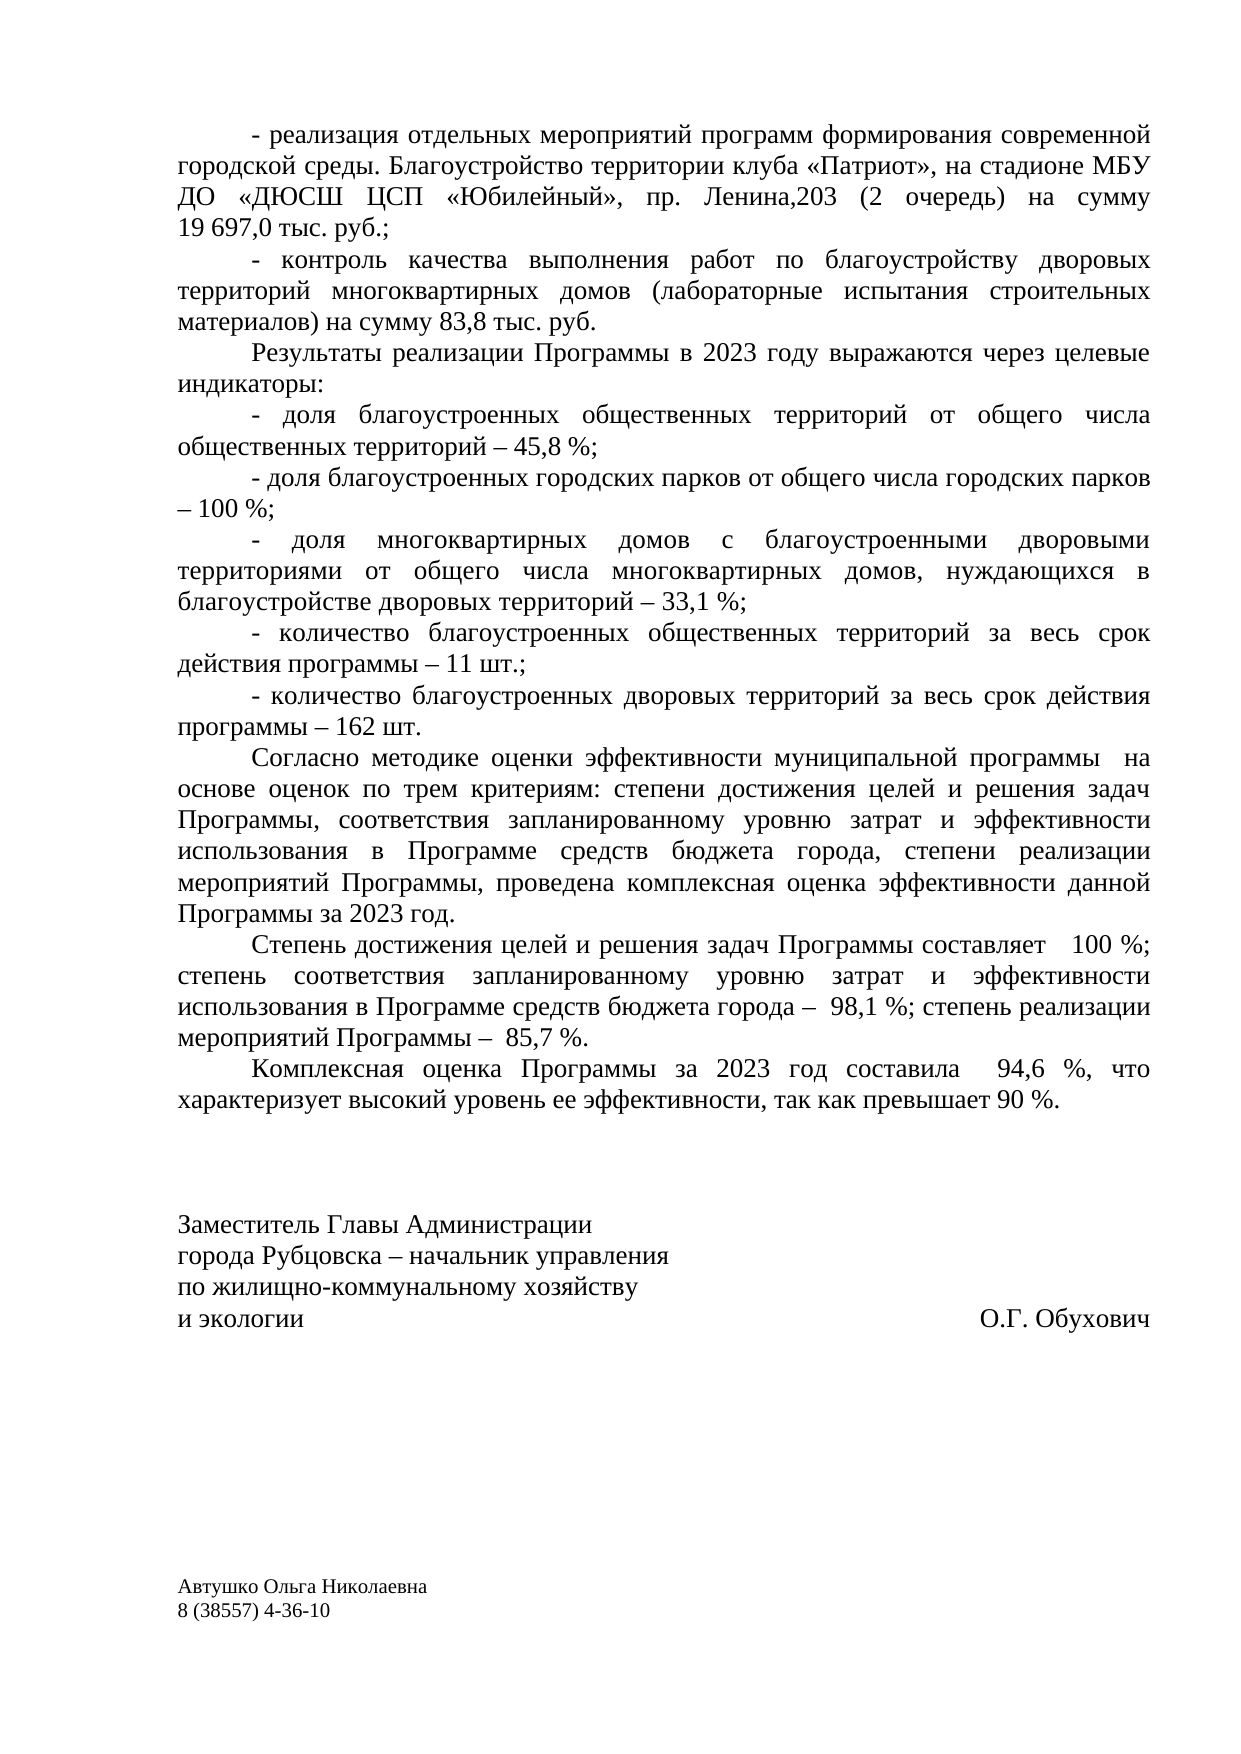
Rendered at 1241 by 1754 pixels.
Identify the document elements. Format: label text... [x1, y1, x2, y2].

text - доля многоквартирных домов с благоустроенными дворовыми территориями от общего числа многоквартирных домов, нуждающихся в благоустройстве дворовых территорий – 33,1 %; [177, 523, 1152, 616]
text - контроль качества выполнения работ по благоустройству дворовых территорий многоквартирных домов (лабораторные испытания строительных материалов) на сумму 83,8 тыс. руб. [177, 243, 1152, 336]
text по жилищно-коммунальному хозяйству [177, 1271, 1152, 1302]
text 8 (38557) 4-36-10 [177, 1598, 1152, 1622]
text города Рубцовска – начальник управления [177, 1239, 1152, 1271]
text - количество благоустроенных дворовых территорий за весь срок действия программы – 162 шт. [177, 679, 1152, 741]
text - доля благоустроенных городских парков от общего числа городских парков – 100 %; [177, 461, 1152, 523]
text и экологии О.Г. Обухович [177, 1302, 1152, 1333]
text Комплексная оценка Программы за 2023 год составила 94,6 %, что характеризует высокий уровень ее эффективности, так как превышает 90 %. [177, 1052, 1152, 1115]
text Автушко Ольга Николаевна [177, 1574, 1152, 1598]
text Результаты реализации Программы в 2023 году выражаются через целевые индикаторы: [177, 336, 1152, 398]
text - количество благоустроенных общественных территорий за весь срок действия программы – 11 шт.; [177, 616, 1152, 679]
text Заместитель Главы Администрации [177, 1208, 1152, 1239]
text Согласно методике оценки эффективности муниципальной программы на основе оценок по трем критериям: степени достижения целей и решения задач Программы, соответствия запланированному уровню затрат и эффективности использования в Программе средств бюджета города, степени реализации мероприятий Программы, проведена комплексная оценка эффективности данной Программы за 2023 год. [177, 741, 1152, 928]
text Степень достижения целей и решения задач Программы составляет 100 %; степень соответствия запланированному уровню затрат и эффективности использования в Программе средств бюджета города – 98,1 %; степень реализации мероприятий Программы – 85,7 %. [177, 928, 1152, 1052]
text - доля благоустроенных общественных территорий от общего числа общественных территорий – 45,8 %; [177, 398, 1152, 461]
text - реализация отдельных мероприятий программ формирования современной городской среды. Благоустройство территории клуба «Патриот», на стадионе МБУ ДО «ДЮСШ ЦСП «Юбилейный», пр. Ленина,203 (2 очередь) на сумму 19 697,0 тыс. руб.; [177, 118, 1152, 243]
